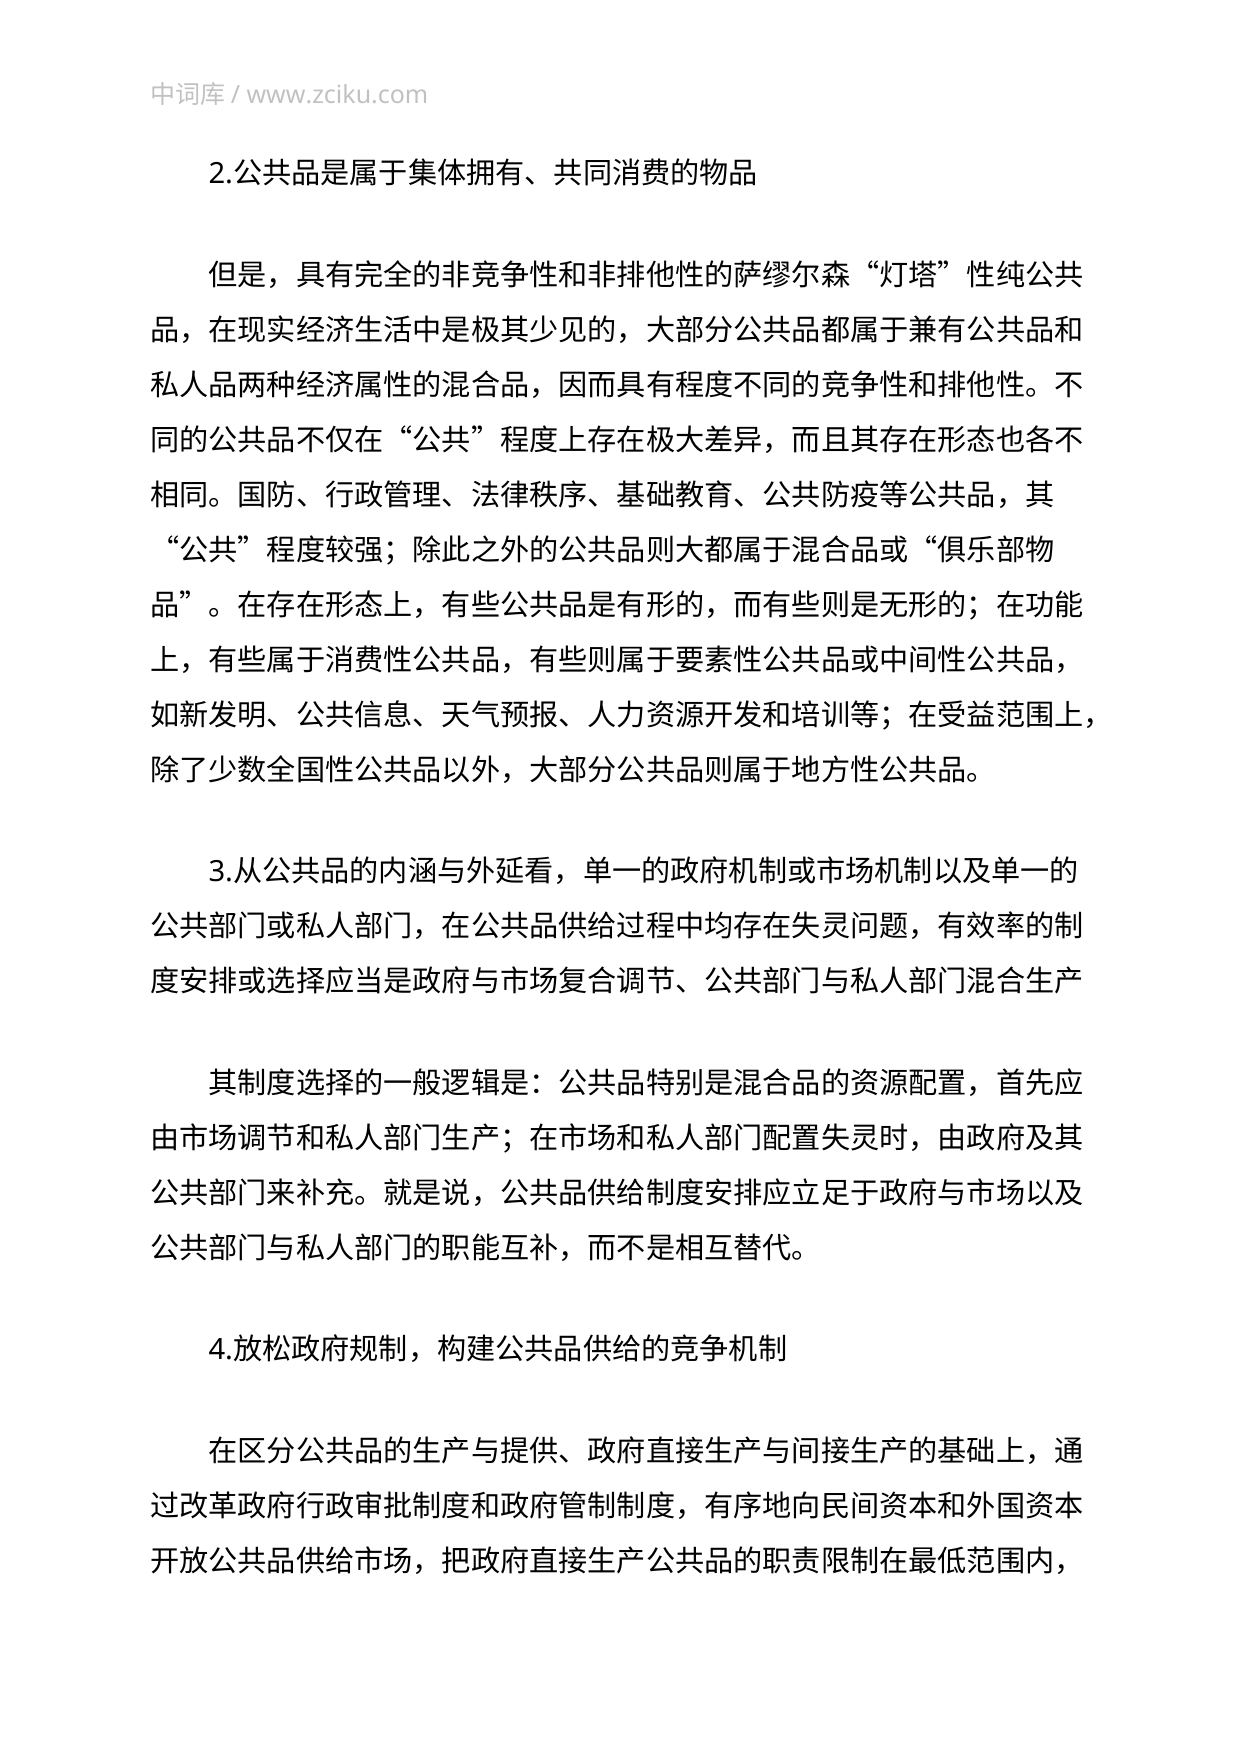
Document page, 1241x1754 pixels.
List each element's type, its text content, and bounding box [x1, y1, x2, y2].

text 但是，具有完全的非竞争性和非排他性的萨缪尔森“灯塔”性纯公共品，在现实经济生活中是极其少见的，大部分公共品都属于兼有公共品和私人品两种经济属性的混合品，因而具有程度不同的竞争性和排他性。不同的公共品不仅在“公共”程度上存在极大差异，而且其存在形态也各不相同。国防、行政管理、法律秩序、基础教育、公共防疫等公共品，其“公共”程度较强；除此之外的公共品则大都属于混合品或“俱乐部物品”。在存在形态上，有些公共品是有形的，而有些则是无形的；在功能上，有些属于消费性公共品，有些则属于要素性公共品或中间性公共品，如新发明、公共信息、天气预报、人力资源开发和培训等；在受益范围上，除了少数全国性公共品以外，大部分公共品则属于地方性公共品。 [150, 252, 1090, 788]
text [150, 1428, 1090, 1580]
text 4.放松政府规制，构建公共品供给的竞争机制 [150, 1326, 1090, 1368]
text 其制度选择的一般逻辑是：公共品特别是混合品的资源配置，首先应由市场调节和私人部门生产；在市场和私人部门配置失灵时，由政府及其公共部门来补充。就是说，公共品供给制度安排应立足于政府与市场以及公共部门与私人部门的职能互补，而不是相互替代。 [150, 1059, 1090, 1266]
text 2.公共品是属于集体拥有、共同消费的物品 [150, 150, 1090, 192]
text 3.从公共品的内涵与外延看，单一的政府机制或市场机制以及单一的公共部门或私人部门，在公共品供给过程中均存在失灵问题，有效率的制度安排或选择应当是政府与市场复合调节、公共部门与私人部门混合生产 [150, 848, 1090, 1000]
